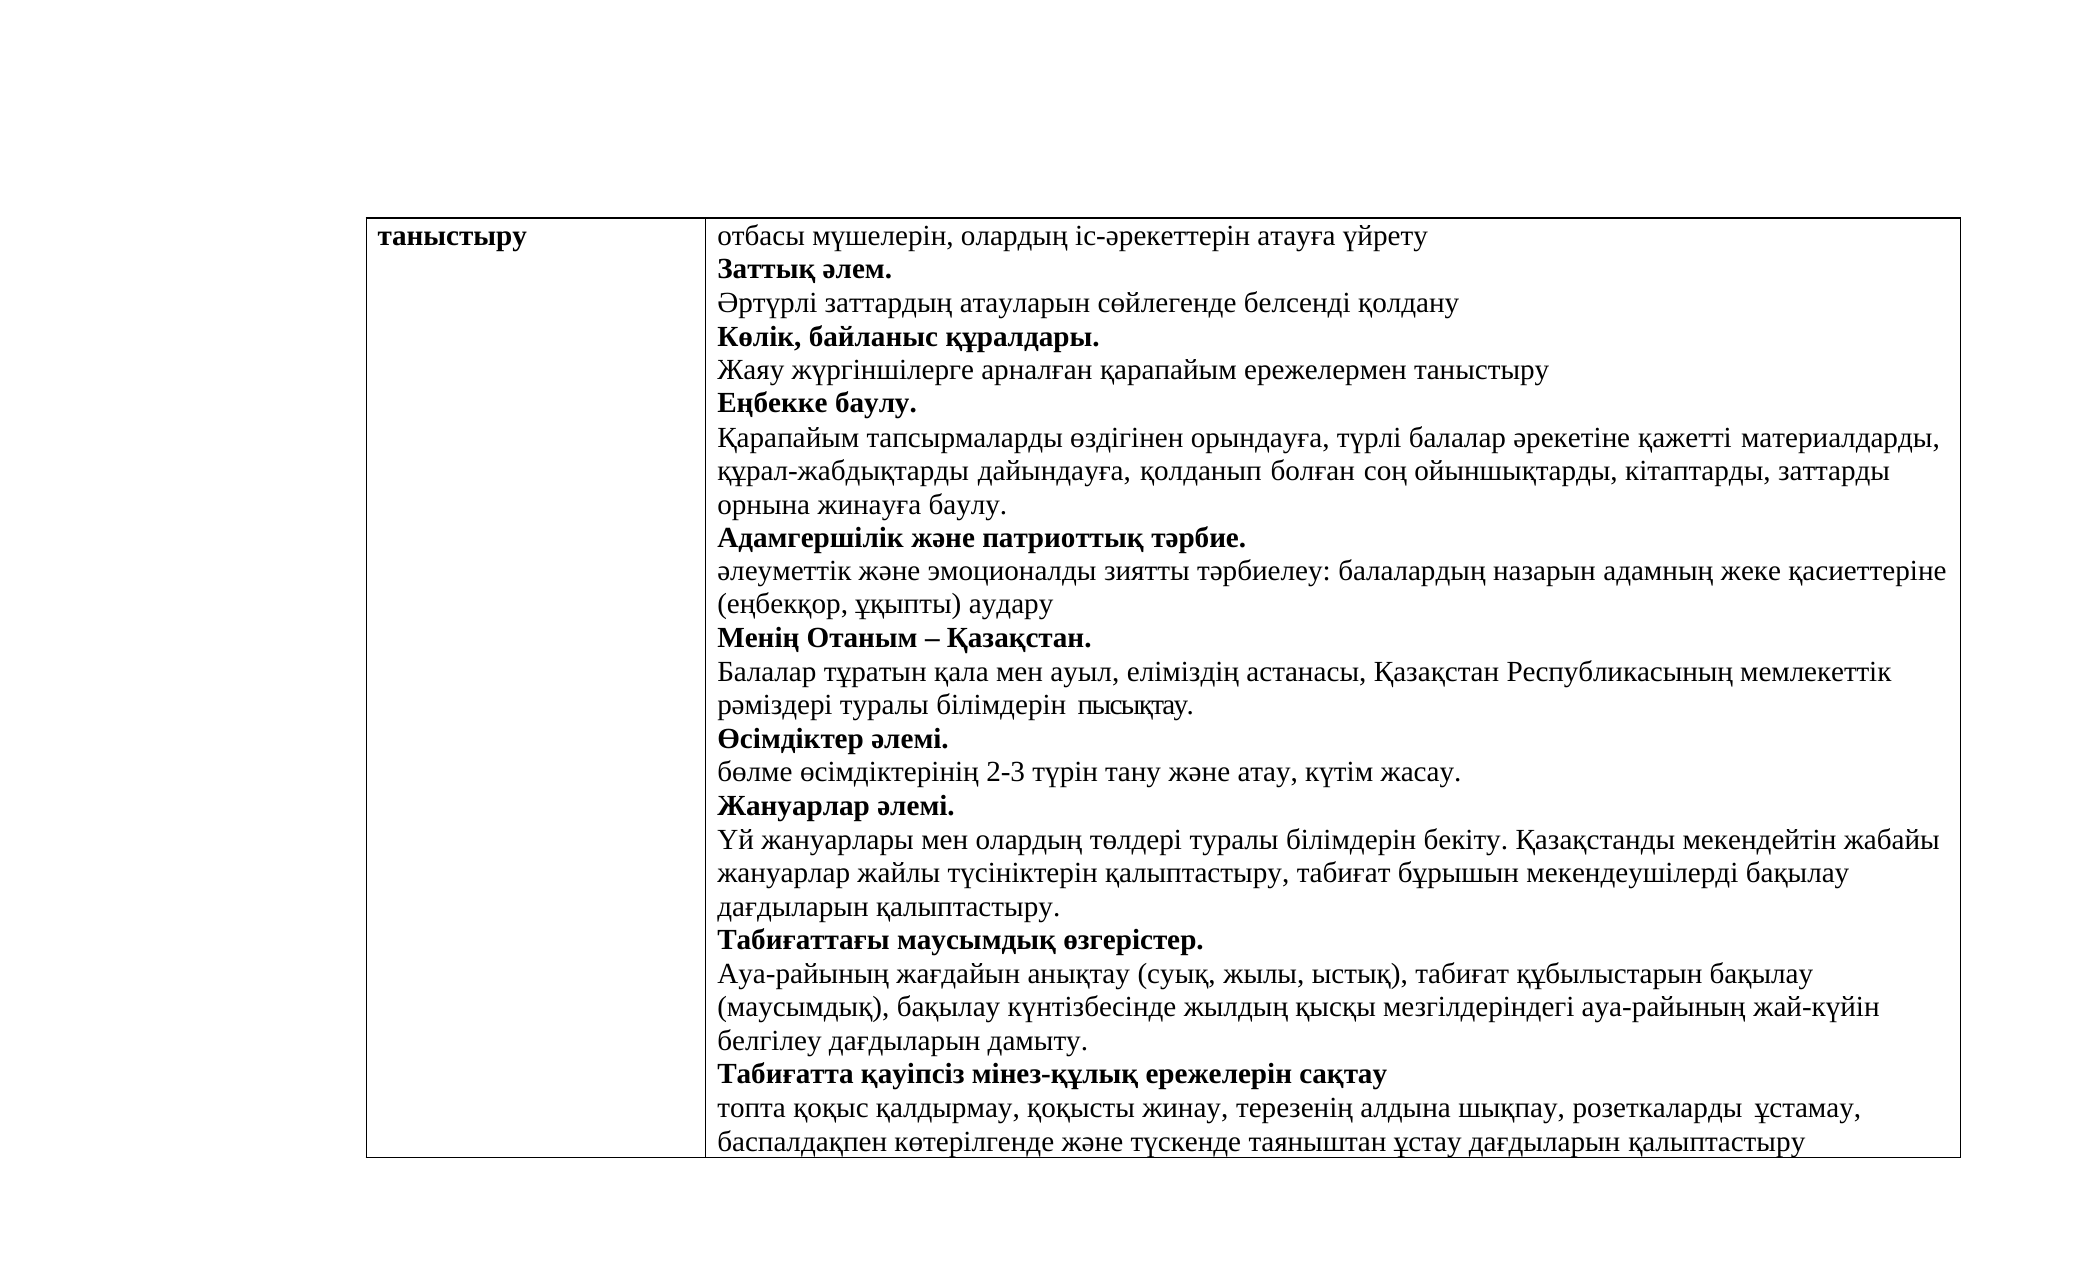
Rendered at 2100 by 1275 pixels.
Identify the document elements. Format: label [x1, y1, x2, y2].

table_cell [367, 219, 705, 1157]
table_cell [706, 219, 1960, 1157]
